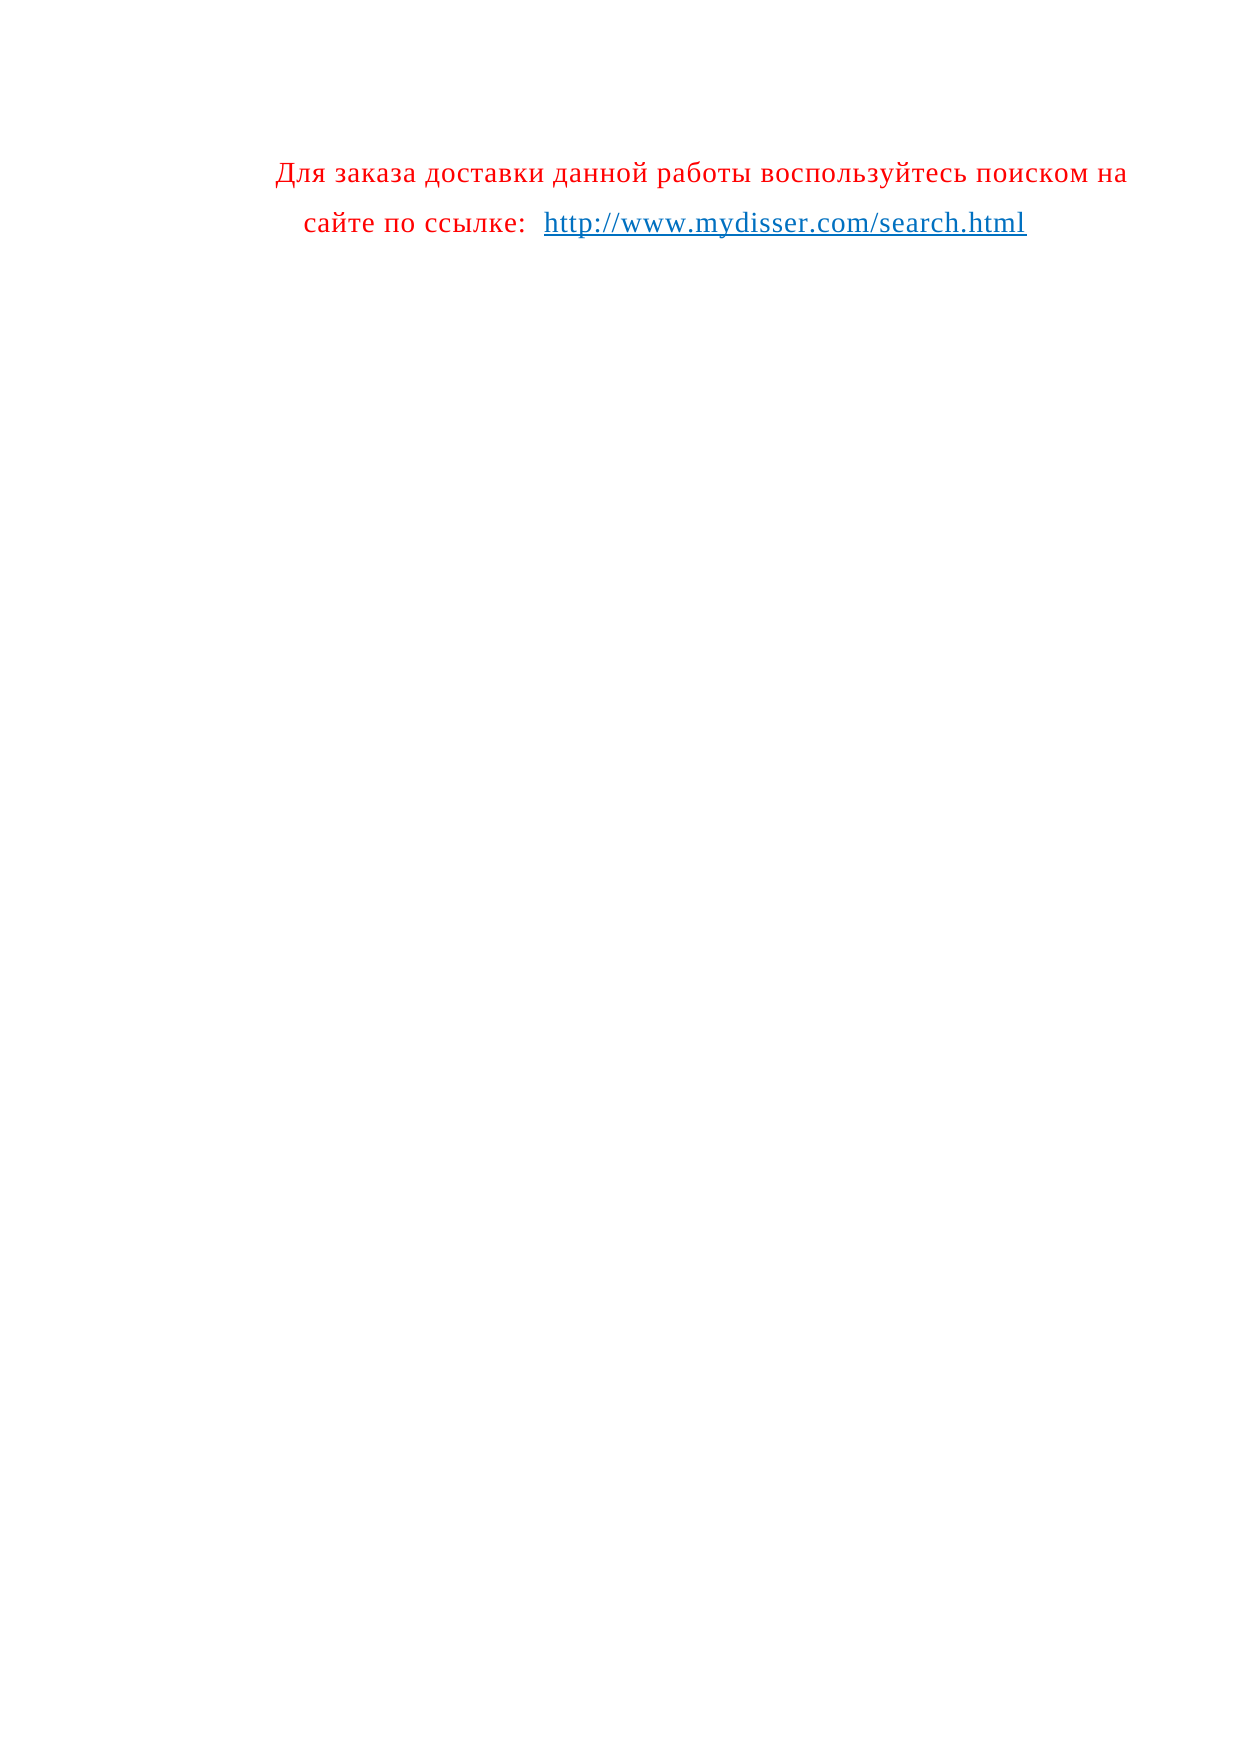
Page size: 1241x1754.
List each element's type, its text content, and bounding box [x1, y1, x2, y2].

text Для заказа доставки данной работы воспользуйтесь поиском на сайте по ссылке: http://www.mydisser.com/search.html [177, 155, 1152, 239]
